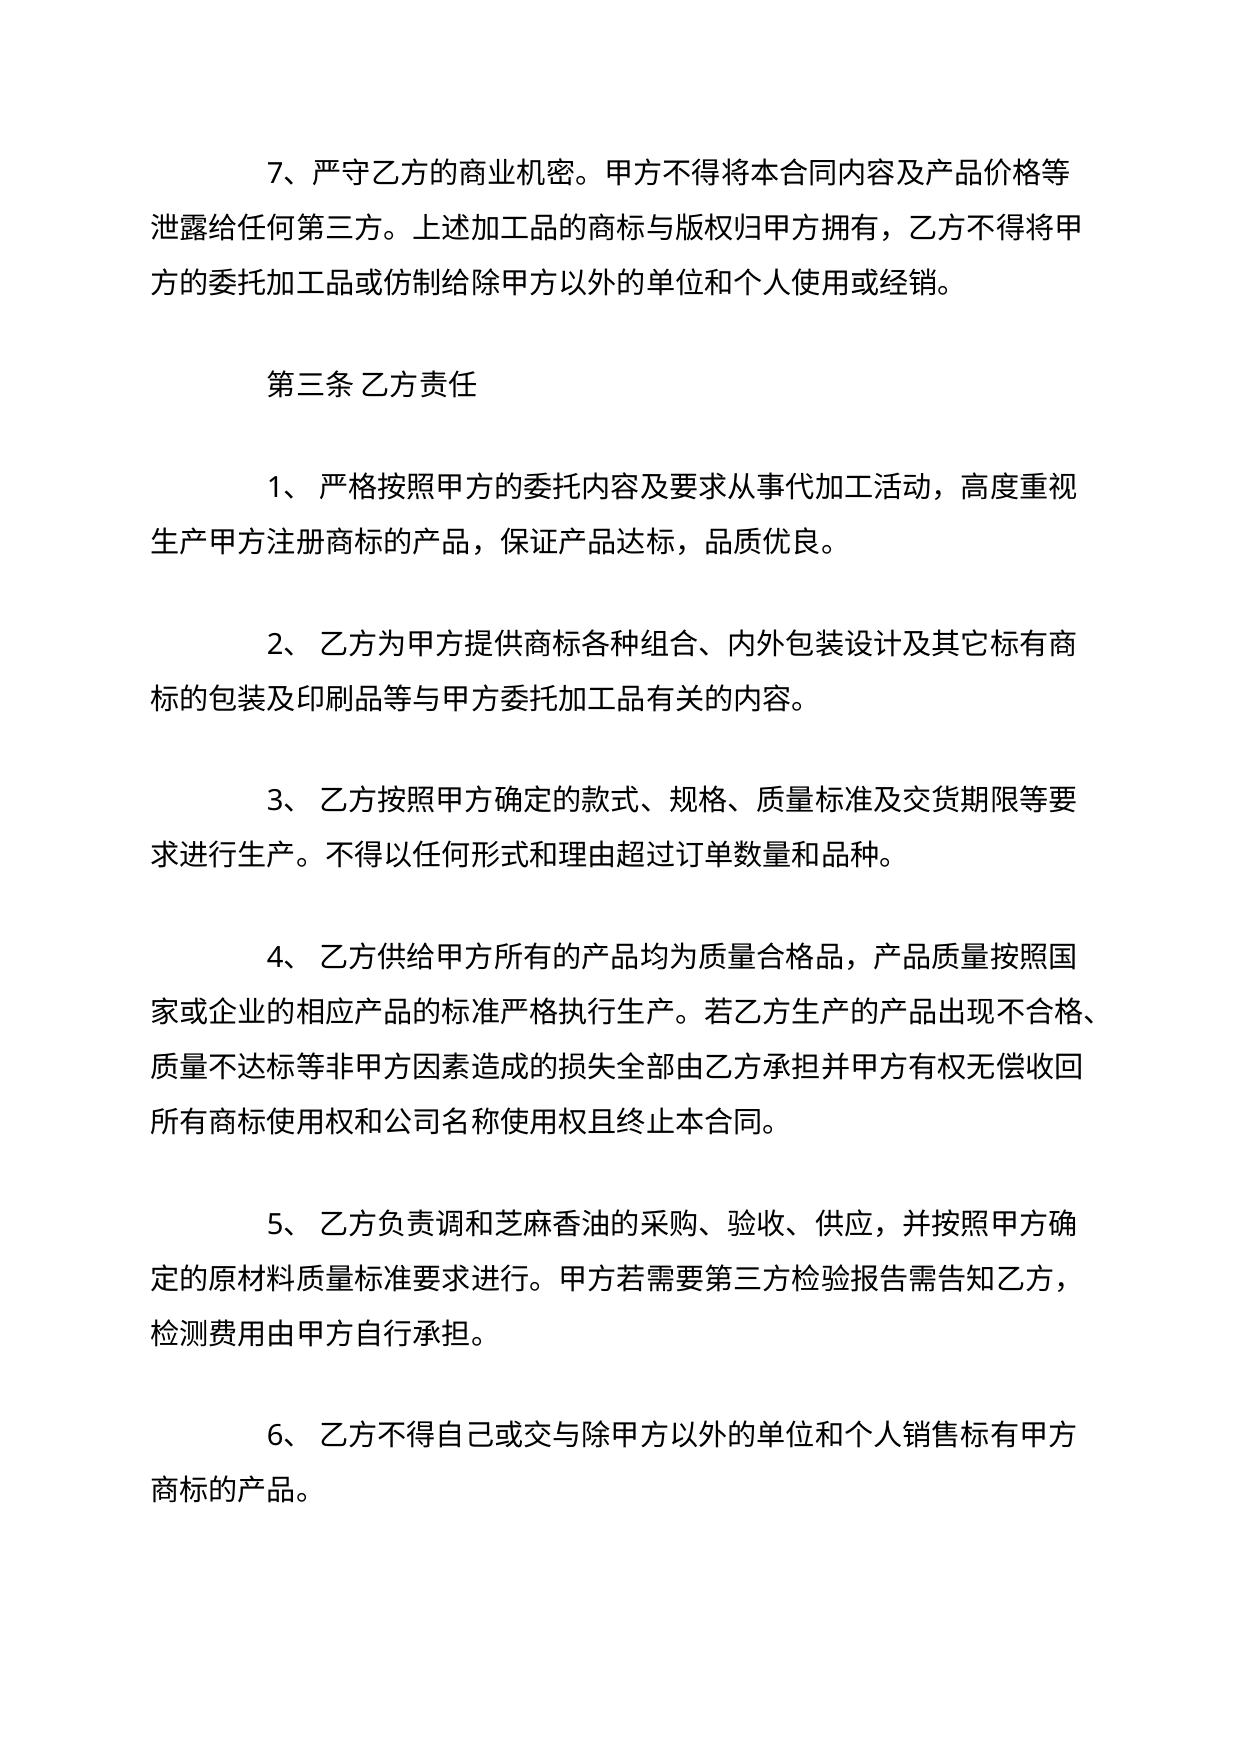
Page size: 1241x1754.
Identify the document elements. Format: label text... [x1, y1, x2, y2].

text 第三条 乙方责任 [150, 362, 1090, 404]
text 2、 乙方为甲方提供商标各种组合、内外包装设计及其它标有商标的包装及印刷品等与甲方委托加工品有关的内容。 [150, 620, 1090, 717]
text 6、 乙方不得自己或交与除甲方以外的单位和个人销售标有甲方商标的产品。 [150, 1412, 1090, 1509]
text 7、严守乙方的商业机密。甲方不得将本合同内容及产品价格等泄露给任何第三方。上述加工品的商标与版权归甲方拥有，乙方不得将甲方的委托加工品或仿制给除甲方以外的单位和个人使用或经销。 [150, 150, 1090, 302]
text 1、 严格按照甲方的委托内容及要求从事代加工活动，高度重视生产甲方注册商标的产品，保证产品达标，品质优良。 [150, 463, 1090, 561]
text 3、 乙方按照甲方确定的款式、规格、质量标准及交货期限等要求进行生产。不得以任何形式和理由超过订单数量和品种。 [150, 777, 1090, 874]
text 5、 乙方负责调和芝麻香油的采购、验收、供应，并按照甲方确定的原材料质量标准要求进行。甲方若需要第三方检验报告需告知乙方，检测费用由甲方自行承担。 [150, 1200, 1090, 1352]
text 4、 乙方供给甲方所有的产品均为质量合格品，产品质量按照国家或企业的相应产品的标准严格执行生产。若乙方生产的产品出现不合格、质量不达标等非甲方因素造成的损失全部由乙方承担并甲方有权无偿收回所有商标使用权和公司名称使用权且终止本合同。 [150, 934, 1090, 1141]
